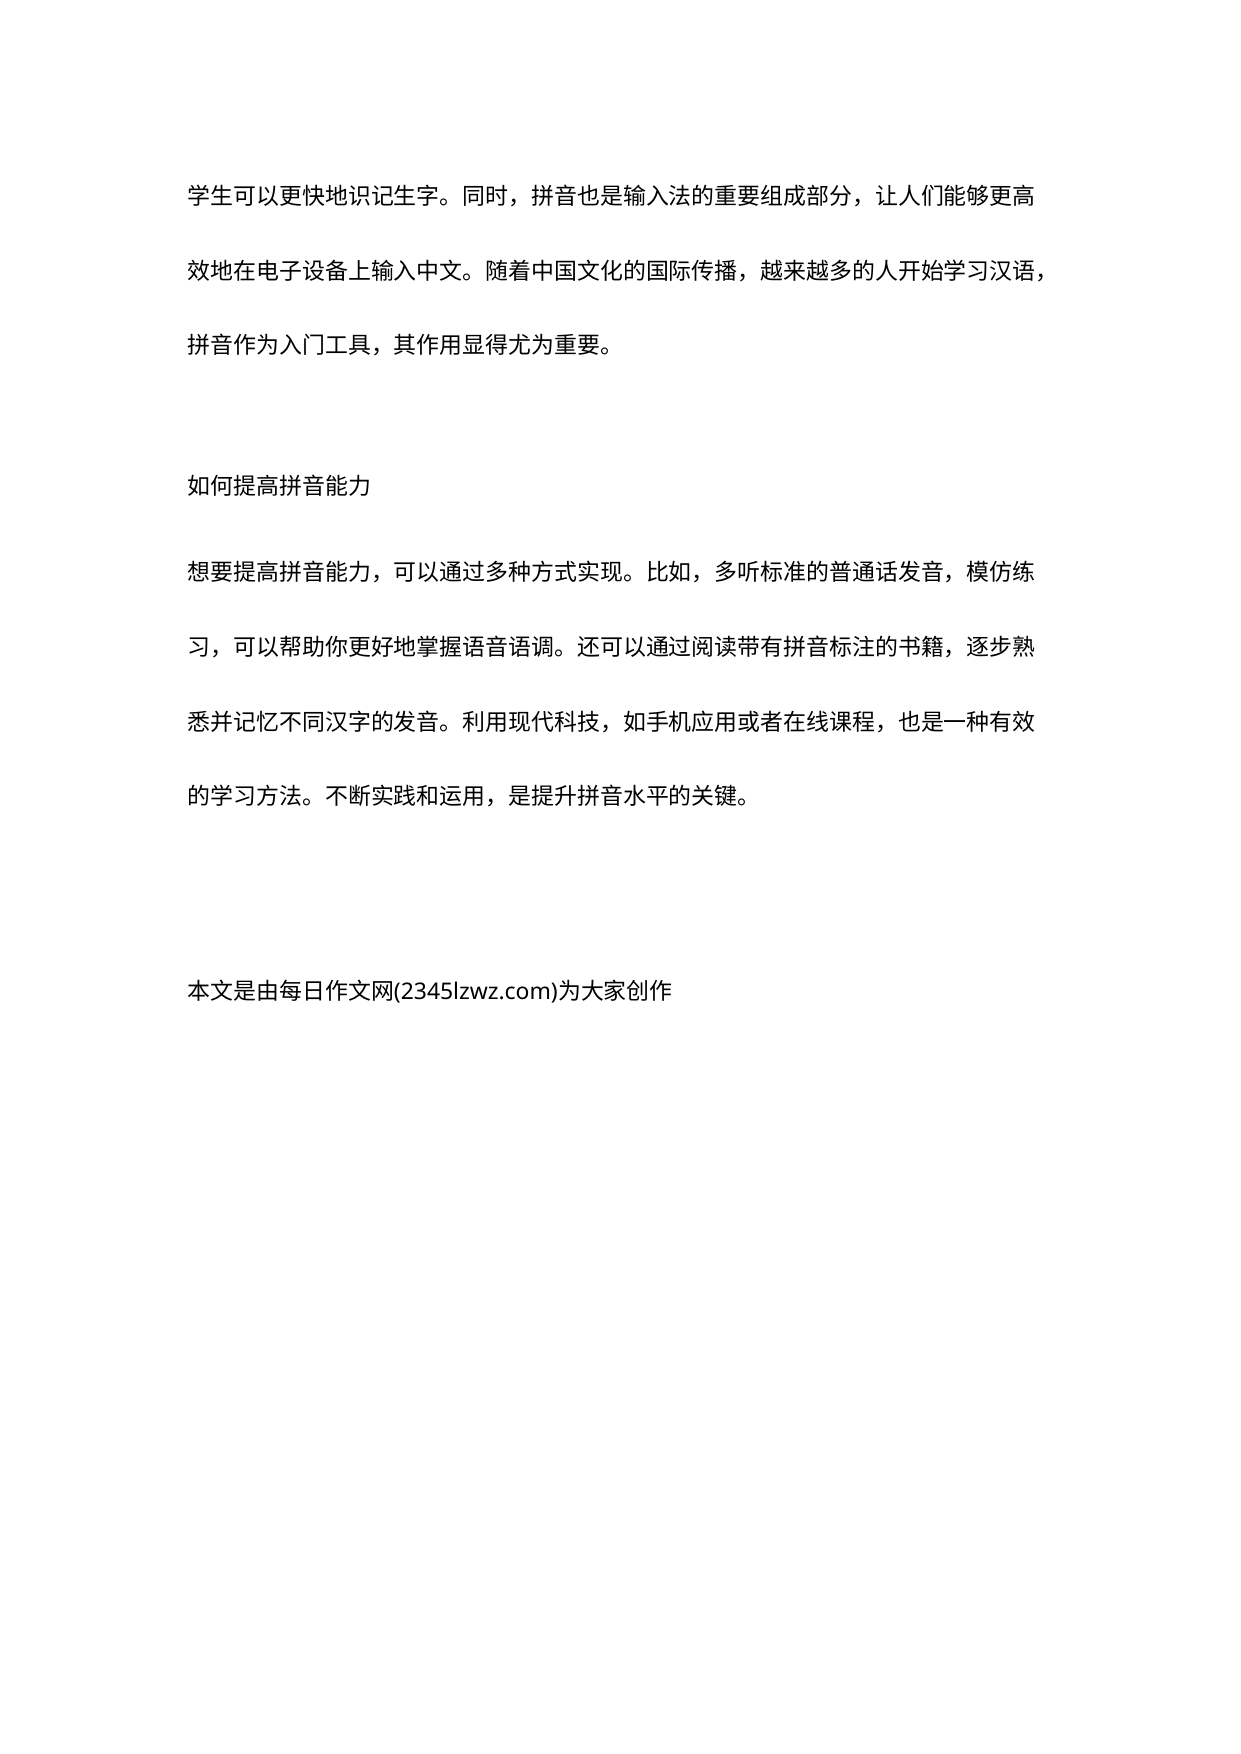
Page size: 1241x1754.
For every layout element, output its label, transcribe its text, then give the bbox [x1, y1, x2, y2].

text 想要提高拼音能力，可以通过多种方式实现。比如，多听标准的普通话发音，模仿练习，可以帮助你更好地掌握语音语调。还可以通过阅读带有拼音标注的书籍，逐步熟悉并记忆不同汉字的发音。利用现代科技，如手机应用或者在线课程，也是一种有效的学习方法。不断实践和运用，是提升拼音水平的关键。 [187, 538, 1053, 827]
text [187, 162, 1053, 376]
text 如何提高拼音能力 [187, 452, 1053, 517]
text 本文是由每日作文网(2345lzwz.com)为大家创作 [187, 957, 1053, 1022]
